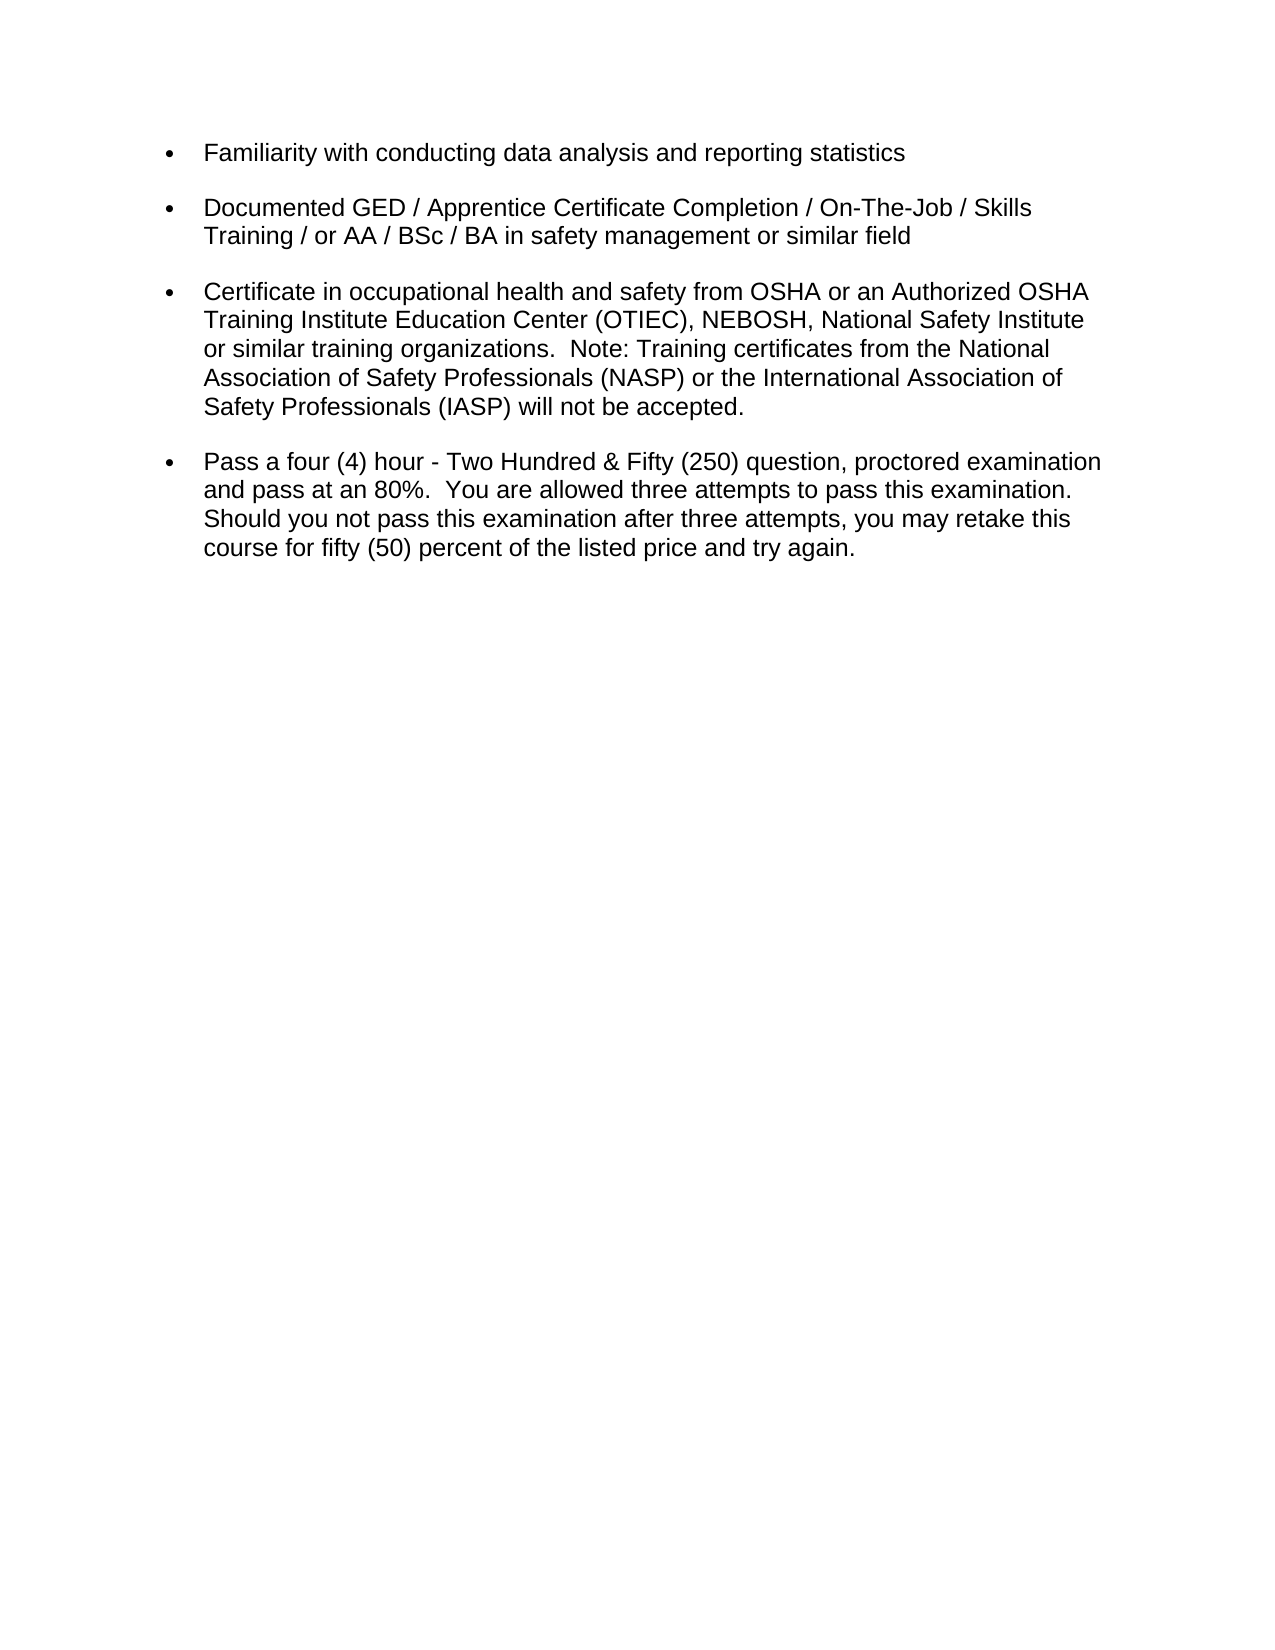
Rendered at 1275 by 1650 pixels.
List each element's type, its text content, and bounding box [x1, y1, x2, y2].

list Pass a four (4) hour - Two Hundred & Fifty (250) question, proctored examination and pass at an 80%. You are allowed three attempts to pass this examination. Should you not pass this examination after three attempts, you may retake this course for fifty (50) percent of the listed price and try again. [166, 447, 1103, 562]
list Documented GED / Apprentice Certificate Completion / On-The-Job / Skills Training / or AA / BSc / BA in safety management or similar field [166, 193, 1103, 276]
list Familiarity with conducting data analysis and reporting statistics [166, 137, 1103, 193]
list Certificate in occupational health and safety from OSHA or an Authorized OSHA Training Institute Education Center (OTIEC), NEBOSH, National Safety Institute or similar training organizations. Note: Training certificates from the National Association of Safety Professionals (NASP) or the International Association of Safety Professionals (IASP) will not be accepted. [166, 276, 1103, 447]
